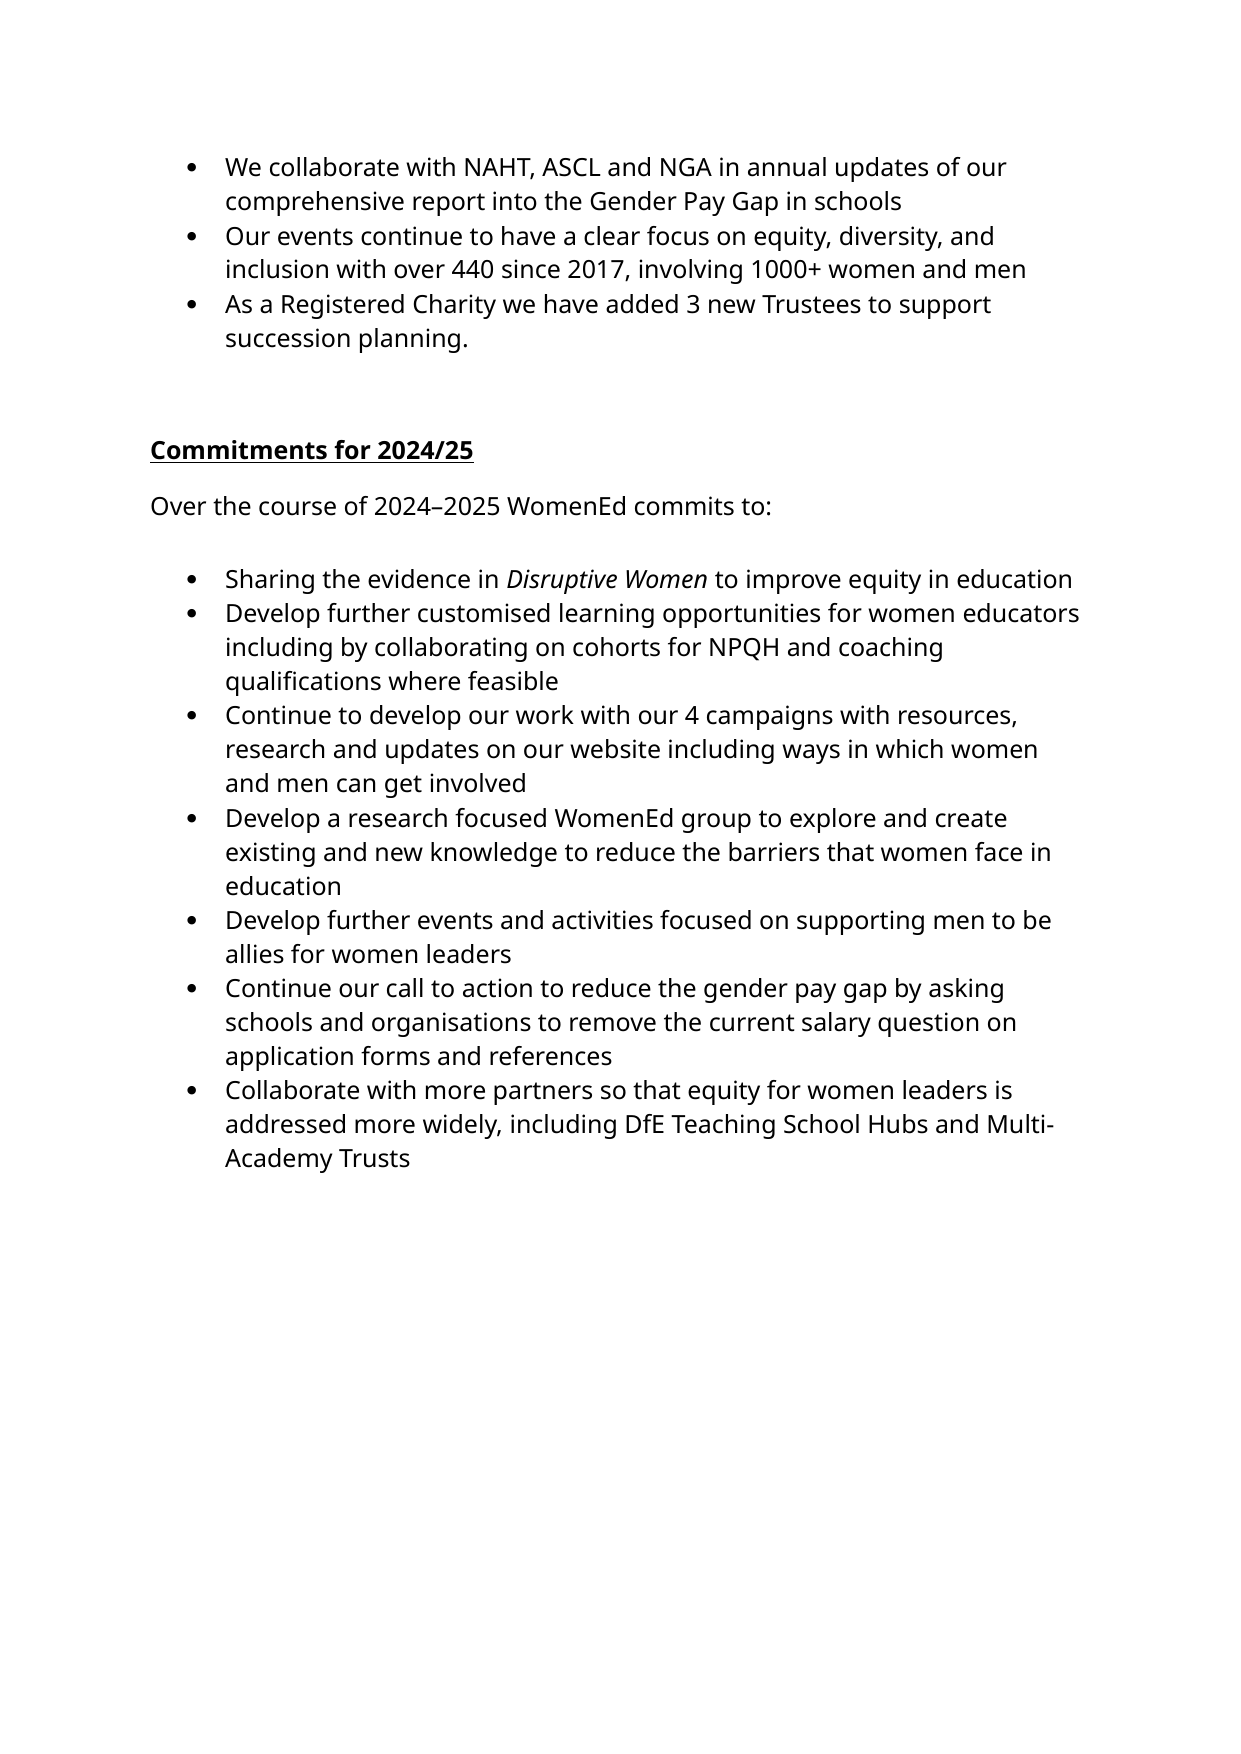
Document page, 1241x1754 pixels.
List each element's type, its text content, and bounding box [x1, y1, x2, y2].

list Our events continue to have a clear focus on equity, diversity, and inclusion with over 440 since 2017, involving 1000+ women and men [187, 218, 1090, 286]
list Develop further events and activities focused on supporting men to be allies for women leaders [187, 902, 1090, 971]
list Continue to develop our work with our 4 campaigns with resources, research and updates on our website including ways in which women and men can get involved [187, 698, 1090, 800]
list Develop a research focused WomenEd group to explore and create existing and new knowledge to reduce the barriers that women face in education [187, 800, 1090, 902]
list Develop further customised learning opportunities for women educators including by collaborating on cohorts for NPQH and coaching qualifications where feasible [187, 596, 1090, 698]
list As a Registered Charity we have added 3 new Trustees to support succession planning. [187, 286, 1090, 354]
list We collaborate with NAHT, ASCL and NGA in annual updates of our comprehensive report into the Gender Pay Gap in schools [187, 150, 1090, 218]
text Commitments for 2024/25 [150, 393, 1090, 467]
text Over the course of 2024–2025 WomenEd commits to: [150, 488, 1090, 523]
list Continue our call to action to reduce the gender pay gap by asking schools and organisations to remove the current salary question on application forms and references [187, 971, 1090, 1073]
list Sharing the evidence in Disruptive Women to improve equity in education [187, 562, 1090, 596]
list Collaborate with more partners so that equity for women leaders is addressed more widely, including DfE Teaching School Hubs and Multi-Academy Trusts [187, 1073, 1090, 1175]
